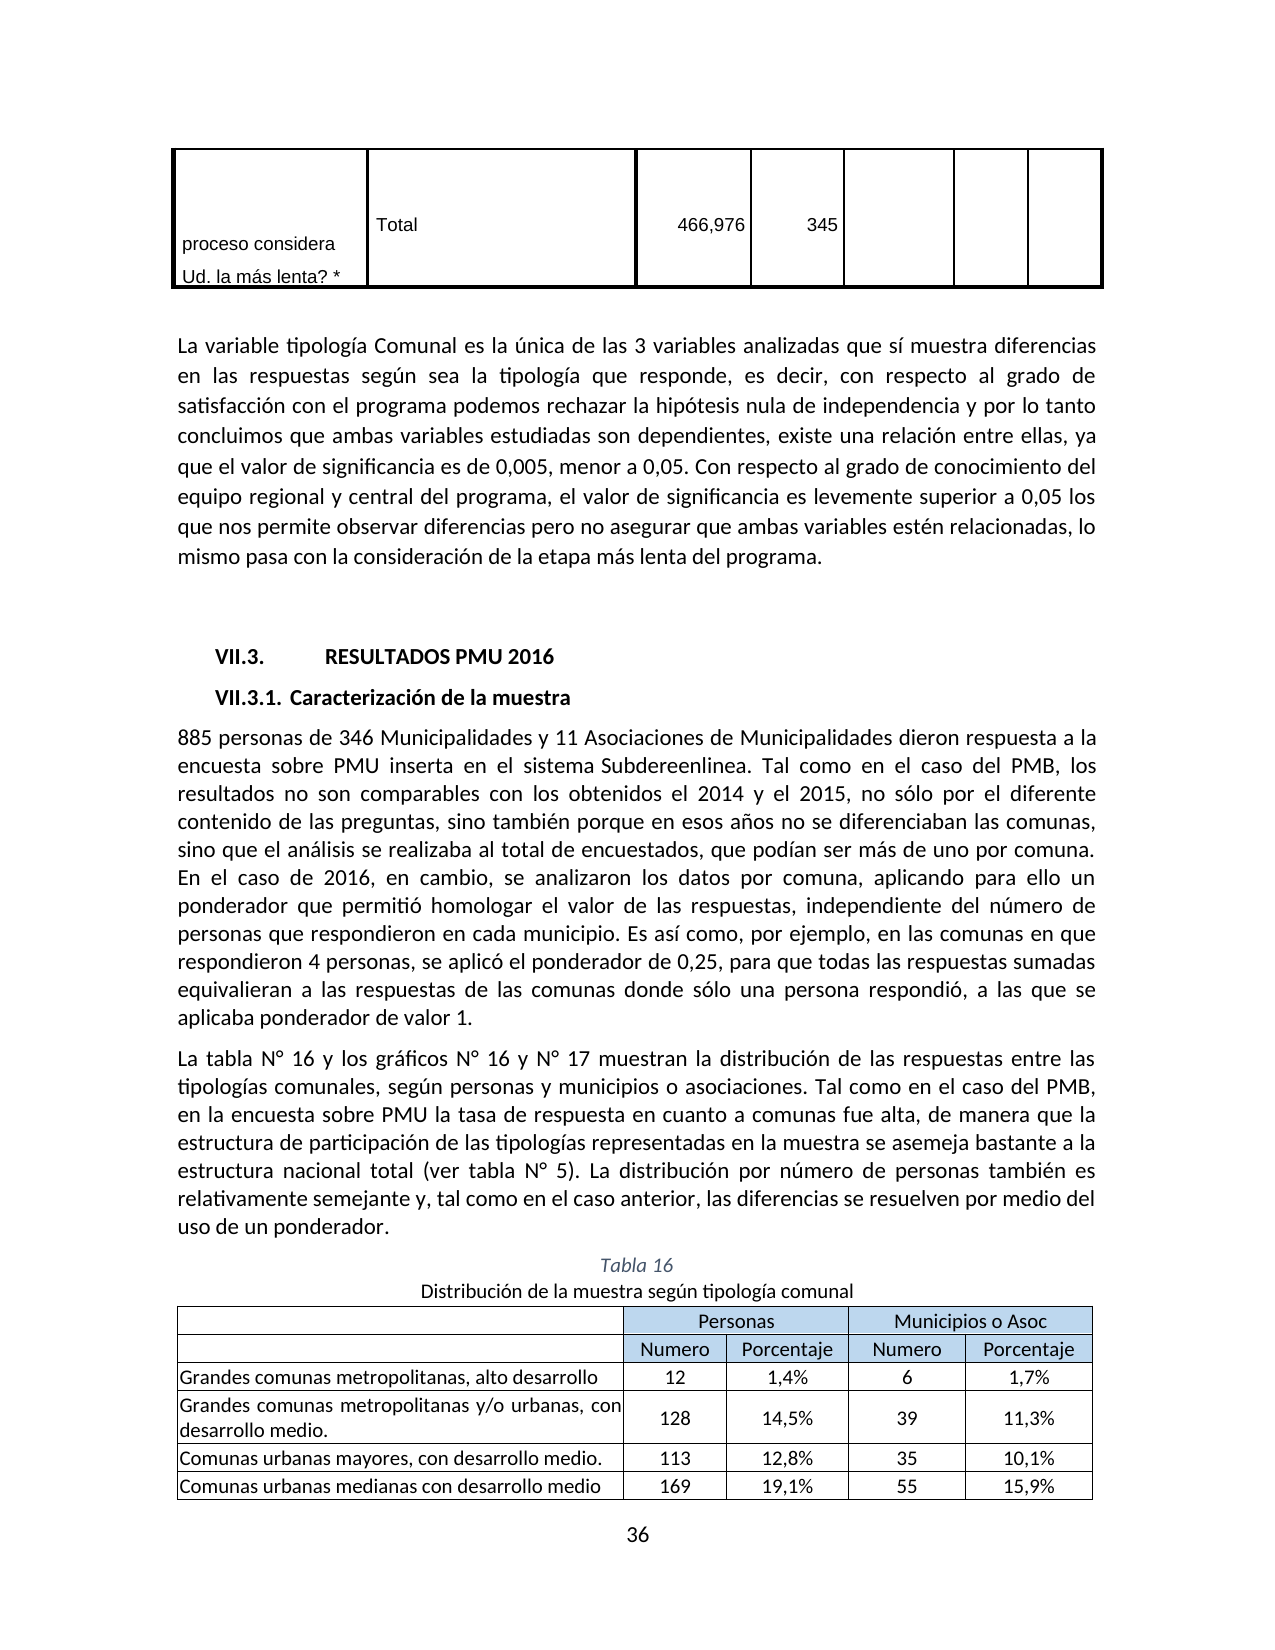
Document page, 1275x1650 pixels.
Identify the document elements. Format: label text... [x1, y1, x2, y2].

table_cell Numero [849, 1335, 965, 1362]
table_cell 169 [624, 1472, 726, 1499]
table_cell 55 [849, 1472, 965, 1499]
subtitle RESULTADOS PMU 2016 [215, 642, 1098, 670]
table_cell 10,1% [966, 1444, 1092, 1471]
table_cell 14,5% [727, 1391, 848, 1443]
text 885 personas de 346 Municipalidades y 11 Asociaciones de Municipalidades dieron respuesta a la encuesta sobre PMU inserta en el sistema Subdereenlinea. Tal como en el caso del PMB, los resultados no son comparables con los obtenidos el 2014 y el 2015, no sólo por el diferente contenido de las preguntas, sino también porque en esos años no se diferenciaban las comunas, sino que el análisis se realizaba al total de encuestados, que podían ser más de uno por comuna. En el caso de 2016, en cambio, se analizaron los datos por comuna, aplicando para ello un ponderador que permitió homologar el valor de las respuestas, independiente del número de personas que respondieron en cada municipio. Es así como, por ejemplo, en las comunas en que respondieron 4 personas, se aplicó el ponderador de 0,25, para que todas las respuestas sumadas equivalieran a las respuestas de las comunas donde sólo una persona respondió, a las que se aplicaba ponderador de valor 1. [177, 723, 1098, 1032]
table_cell [845, 150, 953, 285]
table_cell [1029, 150, 1100, 285]
table_cell 12,8% [727, 1444, 848, 1471]
text Distribución de la muestra según tipología comunal [177, 1278, 1098, 1303]
table_cell 466,976 [638, 150, 750, 285]
text La tabla N° 16 y los gráficos N° 16 y N° 17 muestran la distribución de las respuestas entre las tipologías comunales, según personas y municipios o asociaciones. Tal como en el caso del PMB, en la encuesta sobre PMU la tasa de respuesta en cuanto a comunas fue alta, de manera que la estructura de participación de las tipologías representadas en la muestra se asemeja bastante a la estructura nacional total (ver tabla N° 5). La distribución por número de personas también es relativamente semejante y, tal como en el caso anterior, las diferencias se resuelven por medio del uso de un ponderador. [177, 1044, 1098, 1240]
table_cell 11,3% [966, 1391, 1092, 1443]
table_cell Comunas urbanas mayores, con desarrollo medio. [178, 1444, 623, 1471]
table_cell Total [369, 150, 634, 285]
table_cell 35 [849, 1444, 965, 1471]
text La variable tipología Comunal es la única de las 3 variables analizadas que sí muestra diferencias en las respuestas según sea la tipología que responde, es decir, con respecto al grado de satisfacción con el programa podemos rechazar la hipótesis nula de independencia y por lo tanto concluimos que ambas variables estudiadas son dependientes, existe una relación entre ellas, ya que el valor de significancia es de 0,005, menor a 0,05. Con respecto al grado de conocimiento del equipo regional y central del programa, el valor de significancia es levemente superior a 0,05 los que nos permite observar diferencias pero no asegurar que ambas variables estén relacionadas, lo mismo pasa con la consideración de la etapa más lenta del programa. [177, 331, 1098, 570]
table_cell [178, 1335, 623, 1362]
table_cell 113 [624, 1444, 726, 1471]
table_header [178, 1307, 623, 1333]
table_header Personas [624, 1307, 848, 1333]
table_cell 6 [849, 1363, 965, 1389]
table_cell Numero [624, 1335, 726, 1362]
table_cell 345 [752, 150, 843, 285]
table_cell 15,9% [966, 1472, 1092, 1499]
table_cell 128 [624, 1391, 726, 1443]
table_cell Grandes comunas metropolitanas, alto desarrollo [178, 1363, 623, 1389]
table_cell 1,7% [966, 1363, 1092, 1389]
table_cell Porcentaje [966, 1335, 1092, 1362]
table_header Municipios o Asoc [849, 1307, 1092, 1333]
text Tabla 16 [177, 1253, 1098, 1278]
list Caracterización de la muestra [215, 683, 1098, 711]
table_cell [955, 150, 1027, 285]
table_cell Comunas urbanas medianas con desarrollo medio [178, 1472, 623, 1499]
table_cell 1,4% [727, 1363, 848, 1389]
table_cell Grandes comunas metropolitanas y/o urbanas, con desarrollo medio. [178, 1391, 623, 1443]
table_cell 39 [849, 1391, 965, 1443]
table_cell Porcentaje [727, 1335, 848, 1362]
table_cell 19,1% [727, 1472, 848, 1499]
table_cell 12 [624, 1363, 726, 1389]
